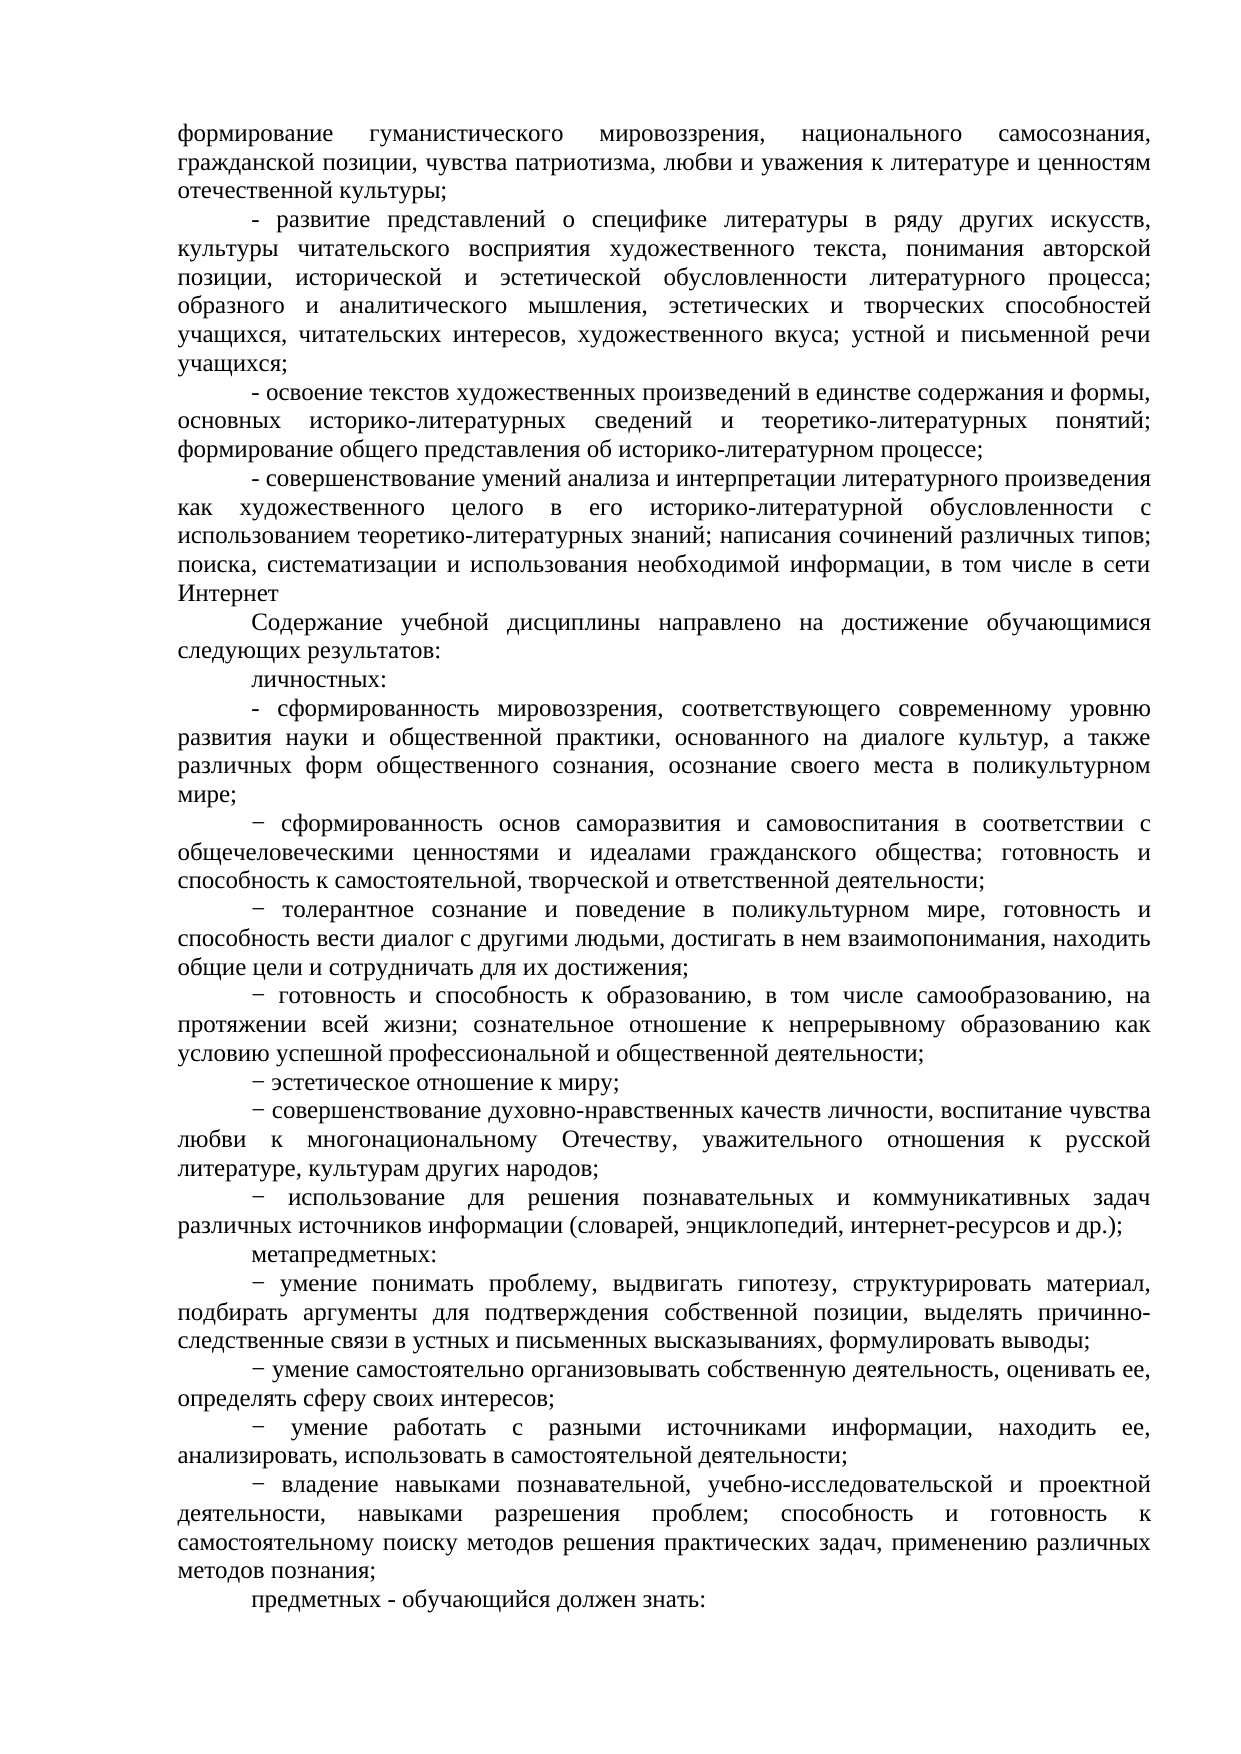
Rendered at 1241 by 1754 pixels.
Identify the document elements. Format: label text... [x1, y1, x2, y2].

text метапредметных: [177, 1239, 1152, 1268]
text − владение навыками познавательной, учебно-исследовательской и проектной деятельности, навыками разрешения проблем; способность и готовность к самостоятельному поиску методов решения практических задач, применению различных методов познания; [177, 1469, 1152, 1584]
text - сформированность мировоззрения, соответствующего современному уровню развития науки и общественной практики, основанного на диалоге культур, а также различных форм общественного сознания, осознание своего места в поликультурном мире; [177, 693, 1152, 808]
text − умение работать с разными источниками информации, находить ее, анализировать, использовать в самостоятельной деятельности; [177, 1412, 1152, 1469]
text − сформированность основ саморазвития и самовоспитания в соответствии с общечеловеческими ценностями и идеалами гражданского общества; готовность и способность к самостоятельной, творческой и ответственной деятельности; [177, 808, 1152, 894]
text личностных: [177, 664, 1152, 693]
text − эстетическое отношение к миру; [177, 1067, 1152, 1096]
text − умение понимать проблему, выдвигать гипотезу, структурировать материал, подбирать аргументы для подтверждения собственной позиции, выделять причинно-следственные связи в устных и письменных высказываниях, формулировать выводы; [177, 1268, 1152, 1354]
text − толерантное сознание и поведение в поликультурном мире, готовность и способность вести диалог с другими людьми, достигать в нем взаимопонимания, находить общие цели и сотрудничать для их достижения; [177, 894, 1152, 981]
text − умение самостоятельно организовывать собственную деятельность, оценивать ее, определять сферу своих интересов; [177, 1354, 1152, 1412]
text − готовность и способность к образованию, в том числе самообразованию, на протяжении всей жизни; сознательное отношение к непрерывному образованию как условию успешной профессиональной и общественной деятельности; [177, 981, 1152, 1067]
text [177, 118, 1152, 204]
text - развитие представлений о специфике литературы в ряду других искусств, культуры читательского восприятия художественного текста, понимания авторской позиции, исторической и эстетической обусловленности литературного процесса; образного и аналитического мышления, эстетических и творческих способностей учащихся, читательских интересов, художественного вкуса; устной и письменной речи учащихся; [177, 204, 1152, 377]
text - совершенствование умений анализа и интерпретации литературного произведения как художественного целого в его историко-литературной обусловленности с использованием теоретико-литературных знаний; написания сочинений различных типов; поиска, систематизации и использования необходимой информации, в том числе в сети Интернет [177, 463, 1152, 607]
text Содержание учебной дисциплины направлено на достижение обучающимися следующих результатов: [177, 607, 1152, 664]
text - освоение текстов художественных произведений в единстве содержания и формы, основных историко-литературных сведений и теоретико-литературных понятий; формирование общего представления об историко-литературном процессе; [177, 377, 1152, 463]
text − совершенствование духовно-нравственных качеств личности, воспитание чувства любви к многонациональному Отечеству, уважительного отношения к русской литературе, культурам других народов; [177, 1096, 1152, 1182]
text предметных - обучающийся должен знать: [177, 1584, 1152, 1613]
text − использование для решения познавательных и коммуникативных задач различных источников информации (словарей, энциклопедий, интернет-ресурсов и др.); [177, 1182, 1152, 1239]
